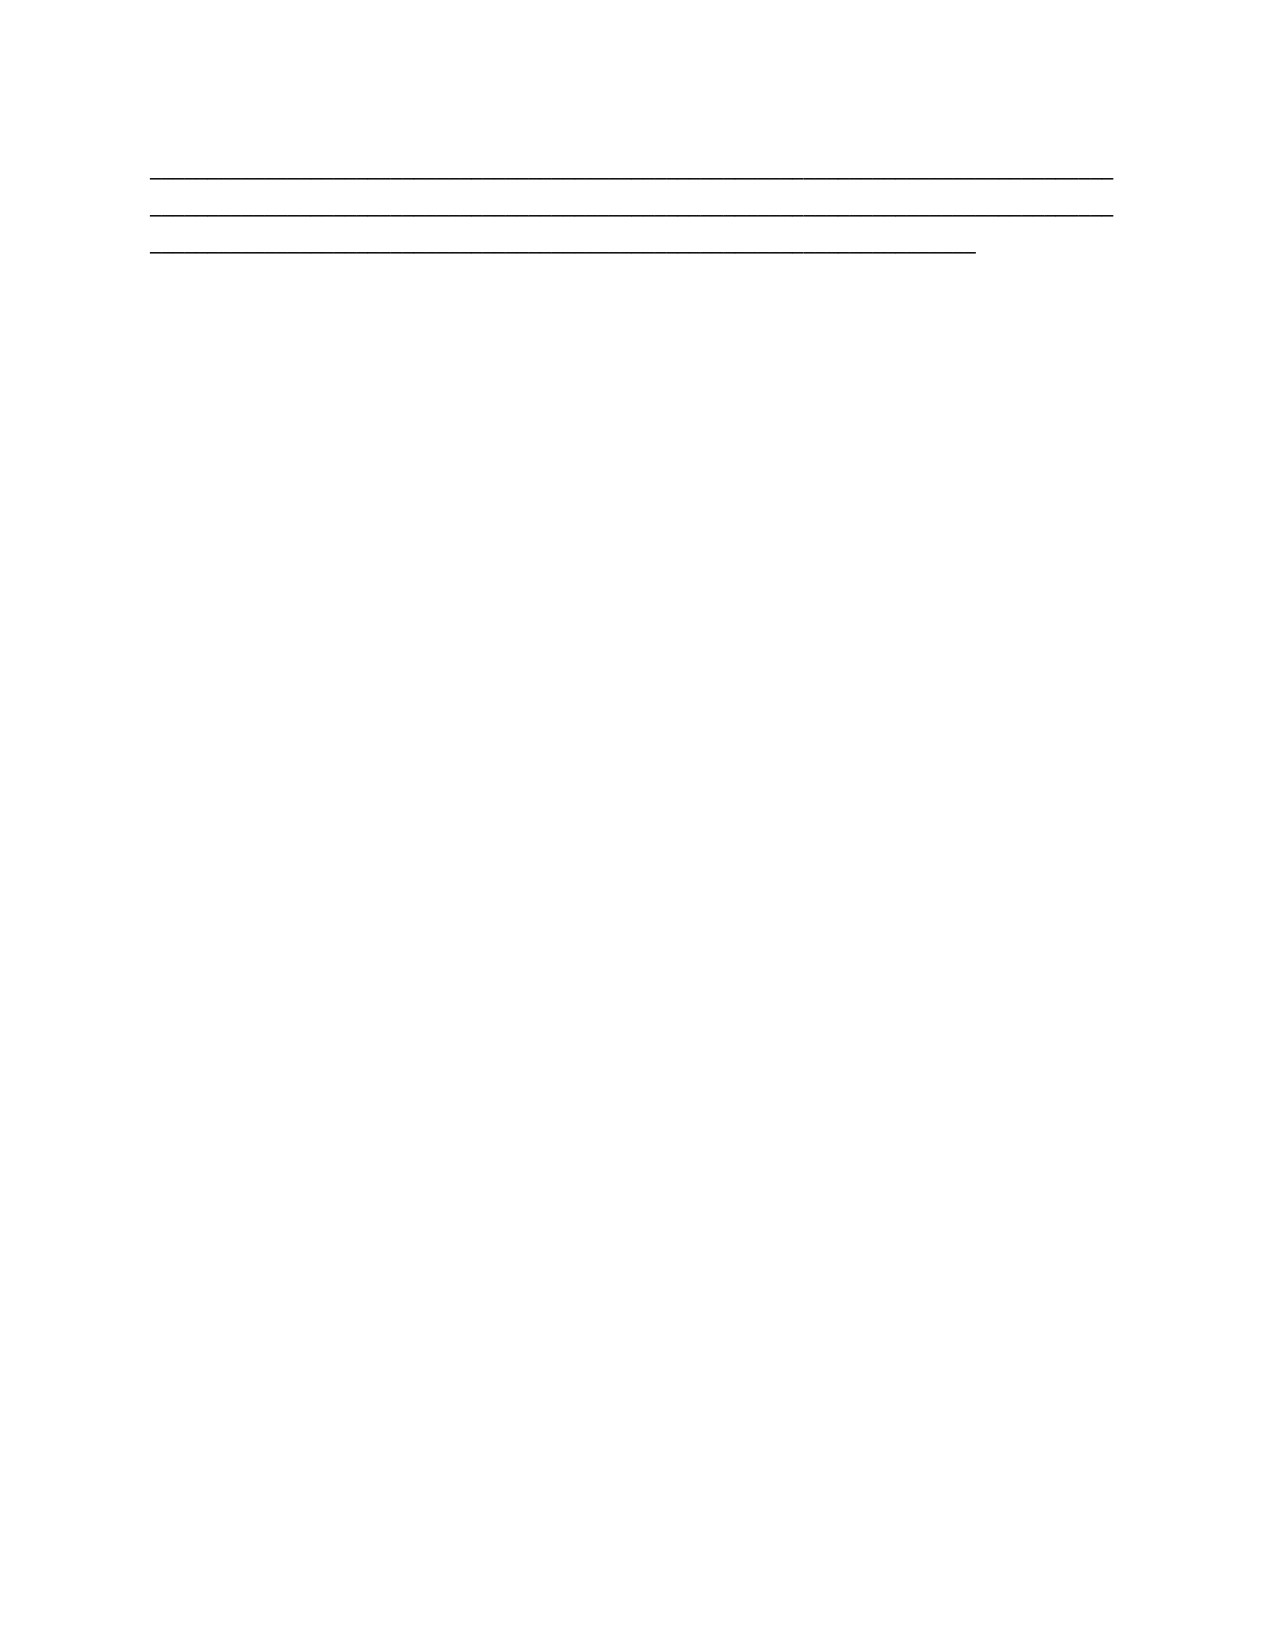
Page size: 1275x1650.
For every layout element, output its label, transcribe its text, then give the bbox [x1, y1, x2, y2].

text ________________________________________________________________________________________________________________________________________________________________________________________________________________________________________________ [150, 150, 1125, 258]
